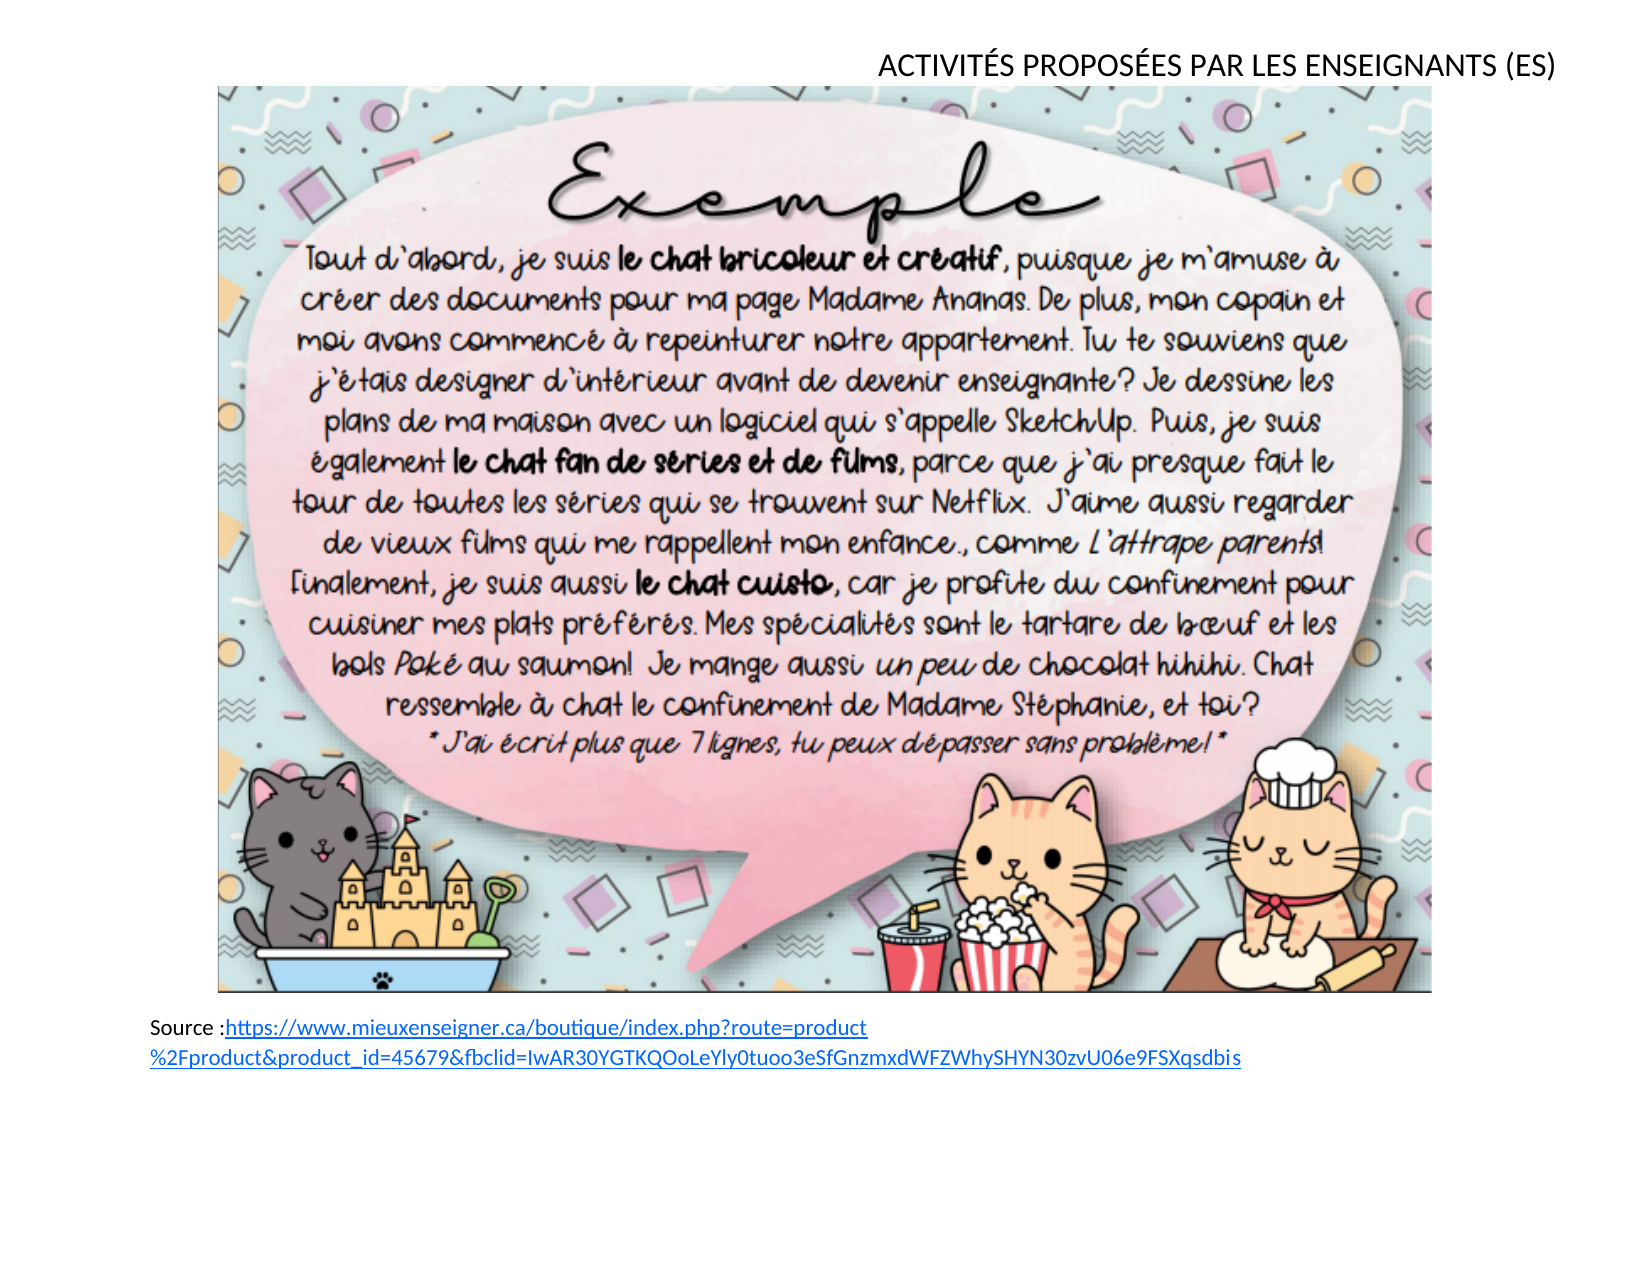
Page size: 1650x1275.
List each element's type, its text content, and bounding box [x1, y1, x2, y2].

text Source :https://www.mieuxenseigner.ca/boutique/index.php?route=product%2Fproduct&product_id=45679&fbclid=IwAR30YGTKQOoLeYly0tuoo3eSfGnzmxdWFZWhySHYN30zvU06e9FSXqsdbis [150, 984, 1542, 1072]
picture [217, 86, 1432, 993]
